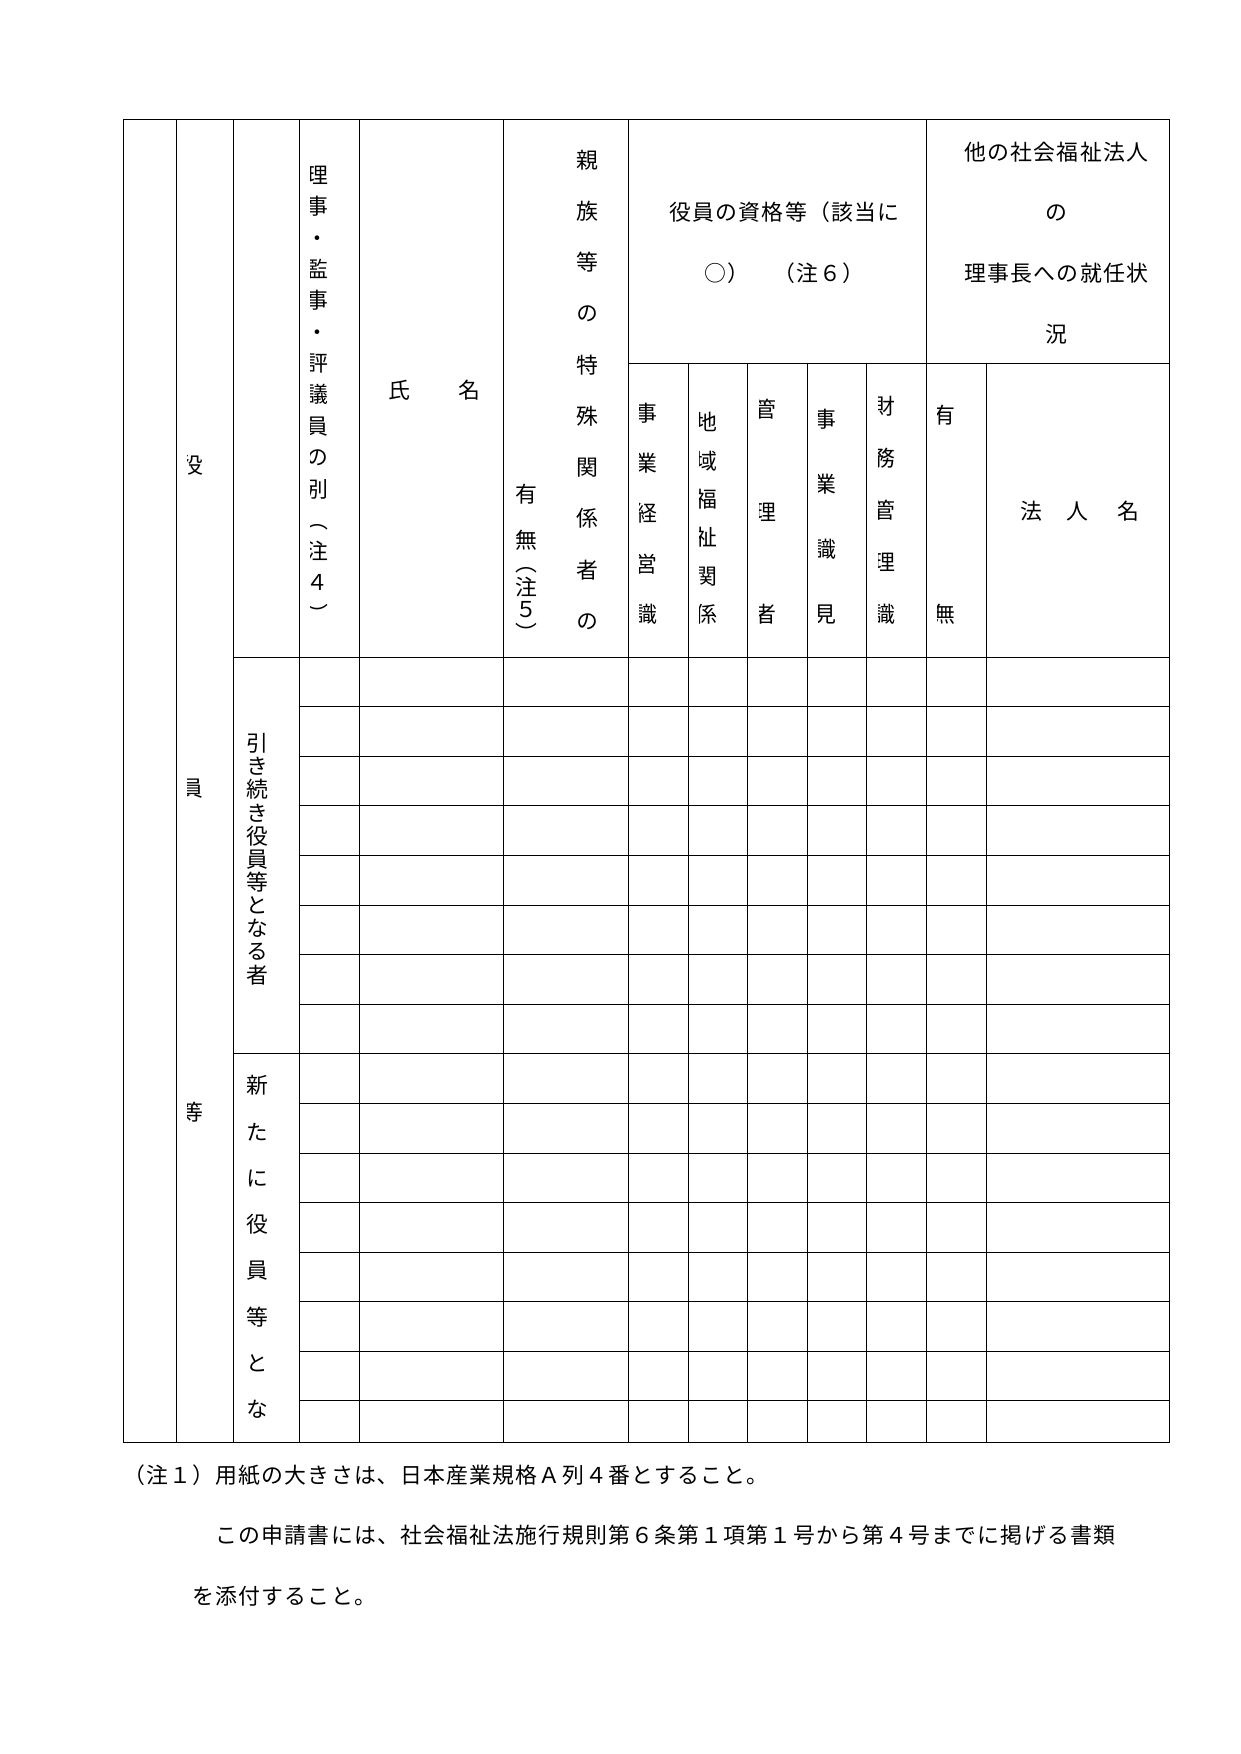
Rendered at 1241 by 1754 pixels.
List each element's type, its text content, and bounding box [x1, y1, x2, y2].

table_cell [987, 658, 1169, 706]
table_cell [927, 658, 986, 706]
table_cell [927, 707, 986, 756]
text （注１）用紙の大きさは､日本産業規格Ａ列４番とすること。 [123, 1443, 1117, 1504]
table_cell [234, 120, 299, 657]
table_cell 財 務 管 理 識 見 [867, 364, 926, 657]
table_cell [300, 757, 359, 805]
table_cell 管 理 者 [748, 364, 807, 657]
table_cell [987, 1401, 1169, 1442]
table_cell [748, 757, 807, 805]
table_cell [808, 757, 866, 805]
table_cell [748, 707, 807, 756]
table_cell [808, 1054, 866, 1103]
table_cell [689, 806, 747, 855]
table_cell [629, 1005, 688, 1053]
table_cell [504, 1054, 628, 1103]
table_cell [867, 806, 926, 855]
table_cell [867, 1302, 926, 1351]
table_cell [629, 1302, 688, 1351]
table_cell [808, 707, 866, 756]
table_cell [808, 1401, 866, 1442]
table_cell [927, 1401, 986, 1442]
table_cell [927, 1203, 986, 1252]
table_cell [300, 1302, 359, 1351]
table_cell [504, 1005, 628, 1053]
table_cell [748, 1054, 807, 1103]
table_cell [300, 906, 359, 954]
table_cell [689, 757, 747, 805]
table_cell 親族等の特殊関係者の 有 無（注５） [504, 120, 628, 657]
table_cell [748, 856, 807, 904]
table_cell [927, 955, 986, 1004]
table_cell [300, 1054, 359, 1103]
table_cell [748, 658, 807, 706]
table_cell [987, 955, 1169, 1004]
table_cell [360, 757, 503, 805]
table_cell [300, 1253, 359, 1301]
table_cell [504, 806, 628, 855]
table_cell 氏 名 [360, 120, 503, 657]
table_cell [927, 1352, 986, 1400]
table_cell [867, 856, 926, 904]
table_cell [360, 856, 503, 904]
table_cell [360, 1005, 503, 1053]
table_cell [987, 856, 1169, 904]
table_cell [300, 1203, 359, 1252]
table_cell [748, 906, 807, 954]
table_cell [867, 757, 926, 805]
table_cell [360, 806, 503, 855]
table_cell [360, 906, 503, 954]
table_cell [927, 1253, 986, 1301]
table_cell [629, 806, 688, 855]
table_cell [808, 1005, 866, 1053]
table_cell [927, 1104, 986, 1152]
table_cell [748, 1005, 807, 1053]
table_cell [927, 1005, 986, 1053]
table_cell 役員の資格等（該当に○） （注６） [629, 120, 926, 363]
table_cell [987, 1352, 1169, 1400]
table_cell [867, 1253, 926, 1301]
table_cell [867, 1401, 926, 1442]
table_cell [629, 1054, 688, 1103]
table_cell 法人名 [987, 364, 1169, 657]
table_cell [867, 1005, 926, 1053]
table_cell [867, 658, 926, 706]
table_cell [867, 707, 926, 756]
table_cell [689, 955, 747, 1004]
table_cell [360, 658, 503, 706]
table_cell [360, 955, 503, 1004]
table_cell [504, 1253, 628, 1301]
table_cell [629, 658, 688, 706]
table_cell [689, 856, 747, 904]
table_cell [808, 906, 866, 954]
table_cell [927, 906, 986, 954]
table_cell [987, 1104, 1169, 1152]
table_cell 地域福祉関係 [689, 364, 747, 657]
table_cell [808, 1253, 866, 1301]
table_cell [748, 1104, 807, 1152]
table_cell [504, 707, 628, 756]
table_cell [987, 757, 1169, 805]
table_cell [504, 1401, 628, 1442]
table_cell [689, 906, 747, 954]
table_cell [689, 1104, 747, 1152]
text この申請書には、社会福祉法施行規則第６条第１項第１号から第４号までに掲げる書類を添付すること。 [123, 1504, 1117, 1625]
table_cell [927, 1302, 986, 1351]
table_cell [504, 1203, 628, 1252]
table_cell 役 員 等 [177, 120, 233, 1442]
table_cell [748, 806, 807, 855]
table_cell [987, 906, 1169, 954]
table_cell [748, 1401, 807, 1442]
table_cell [748, 1253, 807, 1301]
table_cell 理事・監事・評議員の別（注４） [300, 120, 359, 657]
table_cell [360, 707, 503, 756]
table_cell [629, 707, 688, 756]
table_cell [867, 1203, 926, 1252]
table_cell [808, 1302, 866, 1351]
table_cell [987, 1203, 1169, 1252]
table_cell [748, 955, 807, 1004]
table_cell [504, 1154, 628, 1202]
table_cell 新たに役員等となる者 [234, 1054, 299, 1442]
table_cell [689, 1154, 747, 1202]
table_cell [808, 856, 866, 904]
table_cell [689, 1203, 747, 1252]
table_cell [629, 1352, 688, 1400]
table_cell [504, 1302, 628, 1351]
table_cell [689, 1302, 747, 1351]
table_cell [987, 1054, 1169, 1103]
table_cell [629, 1104, 688, 1152]
table_cell [689, 1401, 747, 1442]
table_cell [987, 1253, 1169, 1301]
table_cell [689, 1005, 747, 1053]
table_cell [629, 1203, 688, 1252]
table_cell 引き続き役員等となる者 [234, 658, 299, 1053]
table_cell [504, 1104, 628, 1152]
table_cell [689, 707, 747, 756]
table_cell [360, 1302, 503, 1351]
table_cell [360, 1054, 503, 1103]
table_cell [504, 658, 628, 706]
table_cell [808, 955, 866, 1004]
table_cell [927, 856, 986, 904]
table_cell [360, 1253, 503, 1301]
table_cell [300, 806, 359, 855]
table_cell [629, 856, 688, 904]
table_cell [987, 1154, 1169, 1202]
table_cell [629, 1253, 688, 1301]
table_cell [504, 906, 628, 954]
table_cell [987, 1302, 1169, 1351]
table_cell [927, 1154, 986, 1202]
table_cell [689, 1253, 747, 1301]
table_cell [808, 1154, 866, 1202]
table_cell [808, 806, 866, 855]
table_cell [748, 1302, 807, 1351]
table_cell [300, 1352, 359, 1400]
table_cell [808, 1203, 866, 1252]
table_cell [867, 955, 926, 1004]
table_cell [808, 1104, 866, 1152]
table_cell [867, 1104, 926, 1152]
table_cell [360, 1352, 503, 1400]
table_cell 事 業 経 営 識 見 [629, 364, 688, 657]
table_cell [927, 806, 986, 855]
table_cell [927, 757, 986, 805]
table_cell [629, 1401, 688, 1442]
table_cell [504, 955, 628, 1004]
table_cell [927, 1054, 986, 1103]
table_cell [300, 955, 359, 1004]
table_cell [808, 658, 866, 706]
table_cell [360, 1401, 503, 1442]
table_cell [504, 757, 628, 805]
table_cell [504, 856, 628, 904]
table_cell [300, 856, 359, 904]
table_cell [300, 1154, 359, 1202]
table_cell [629, 1154, 688, 1202]
table_cell [629, 906, 688, 954]
table_cell [748, 1352, 807, 1400]
table_cell [300, 707, 359, 756]
table_cell [629, 757, 688, 805]
table_cell [987, 707, 1169, 756]
table_cell [629, 955, 688, 1004]
table_cell 他の社会福祉法人の 理事長への就任状況 [927, 120, 1169, 363]
table_cell [689, 658, 747, 706]
table_cell 有無 [927, 364, 986, 657]
table_cell 事業識見 [808, 364, 866, 657]
table_cell [748, 1203, 807, 1252]
table_cell [300, 1104, 359, 1152]
table_cell [748, 1154, 807, 1202]
table_cell [987, 806, 1169, 855]
table_cell [300, 658, 359, 706]
table_cell [300, 1401, 359, 1442]
table_cell [867, 906, 926, 954]
table_cell [808, 1352, 866, 1400]
table_cell [867, 1352, 926, 1400]
table_cell [987, 1005, 1169, 1053]
table_cell [689, 1352, 747, 1400]
table_cell [360, 1203, 503, 1252]
table_cell [360, 1154, 503, 1202]
table_cell [504, 1352, 628, 1400]
table_cell [689, 1054, 747, 1103]
table_cell [360, 1104, 503, 1152]
table_cell [300, 1005, 359, 1053]
table_cell [867, 1154, 926, 1202]
table_cell [867, 1054, 926, 1103]
